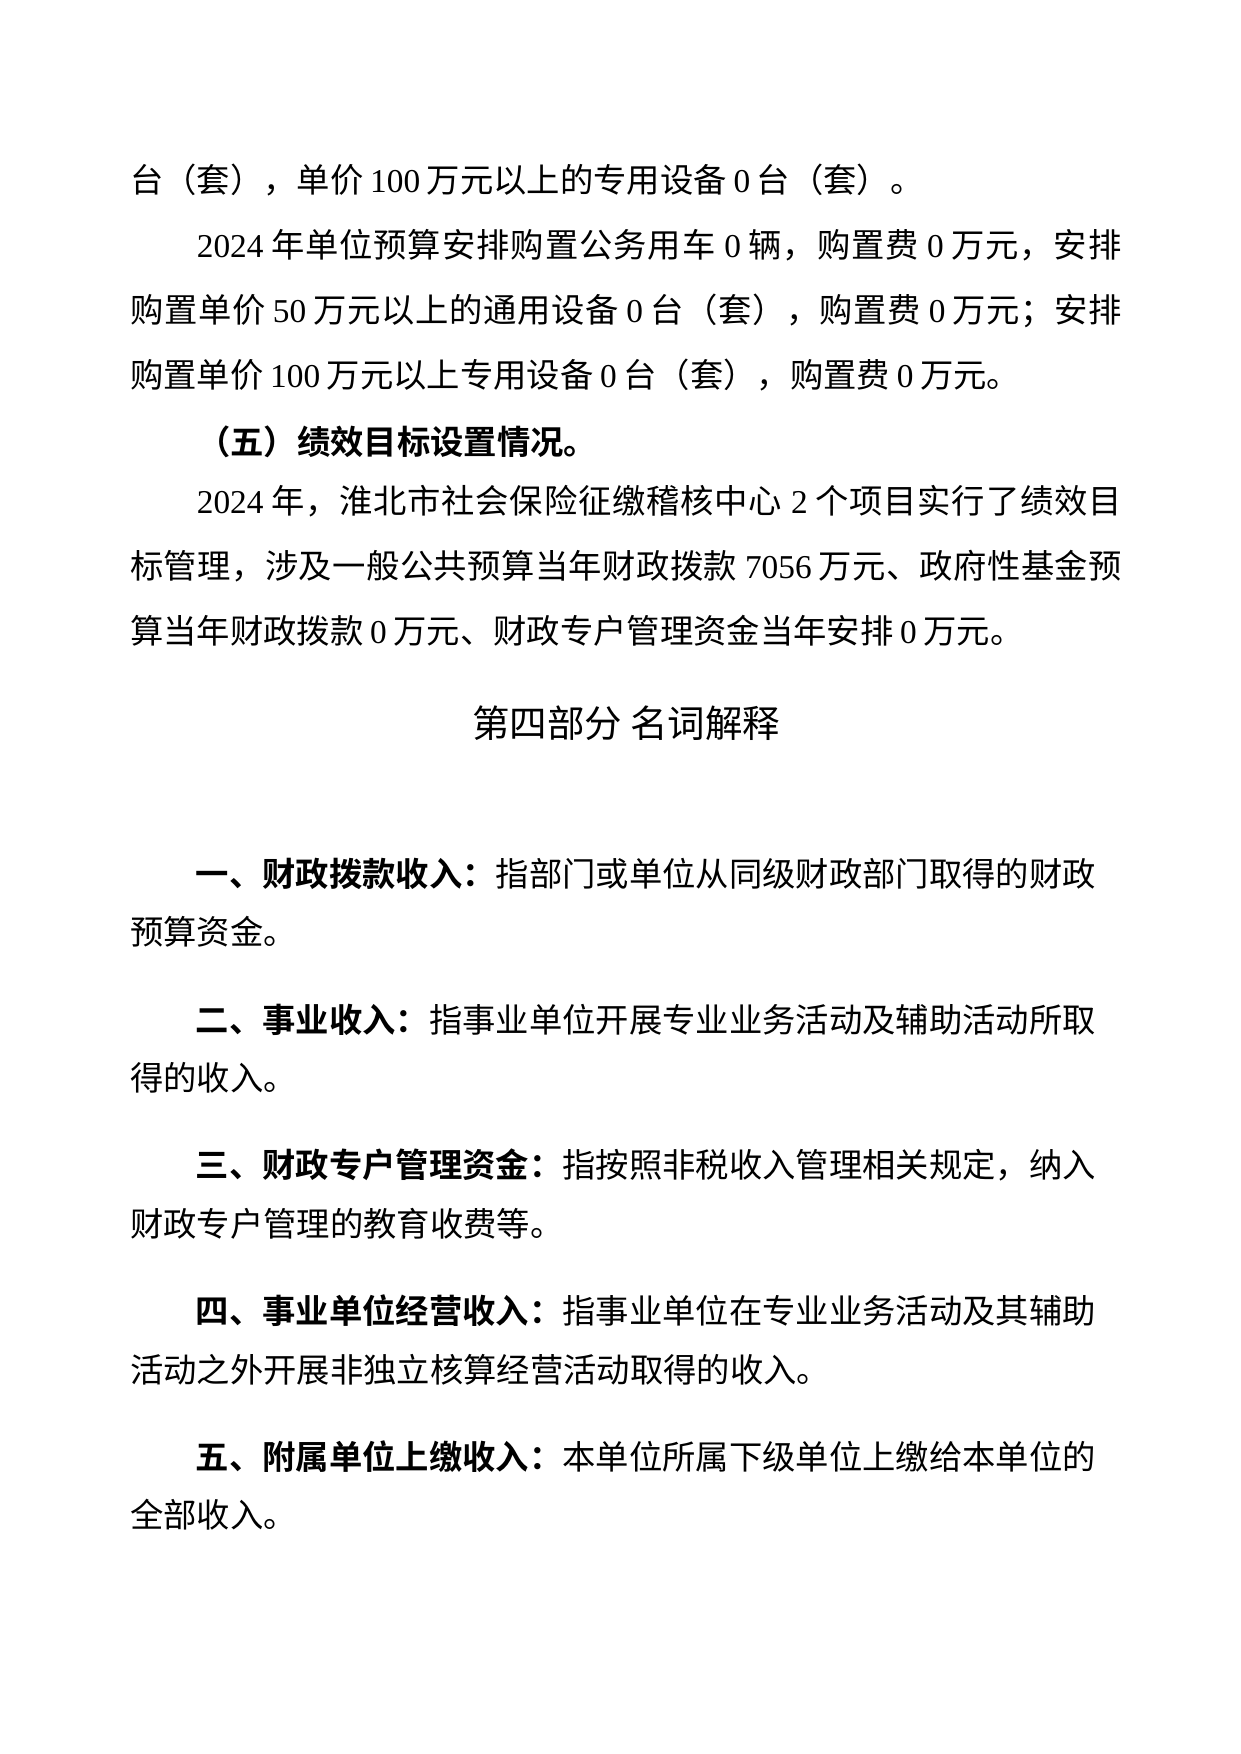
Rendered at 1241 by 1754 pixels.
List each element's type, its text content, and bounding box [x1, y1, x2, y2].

text 2024年，淮北市社会保险征缴稽核中心2个项目实行了绩效目标管理，涉及一般公共预算当年财政拨款7056万元、政府性基金预算当年财政拨款0万元、财政专户管理资金当年安排0万元。 [130, 466, 1122, 661]
text 三、财政专户管理资金：指按照非税收入管理相关规定，纳入财政专户管理的教育收费等。 [130, 1131, 1122, 1248]
text （五）绩效目标设置情况。 [130, 406, 1122, 466]
text 2024年单位预算安排购置公务用车0辆，购置费0万元，安排购置单价50万元以上的通用设备0台（套），购置费0万元；安排购置单价100万元以上专用设备0台（套），购置费0万元。 [130, 211, 1122, 406]
text 二、事业收入：指事业单位开展专业业务活动及辅助活动所取得的收入。 [130, 985, 1122, 1102]
text 一、财政拨款收入：指部门或单位从同级财政部门取得的财政预算资金。 [130, 839, 1122, 956]
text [130, 146, 1122, 211]
text 第四部分 名词解释 [130, 690, 1122, 749]
text 五、附属单位上缴收入：本单位所属下级单位上缴给本单位的全部收入。 [130, 1423, 1122, 1539]
text 四、事业单位经营收入：指事业单位在专业业务活动及其辅助活动之外开展非独立核算经营活动取得的收入。 [130, 1277, 1122, 1394]
